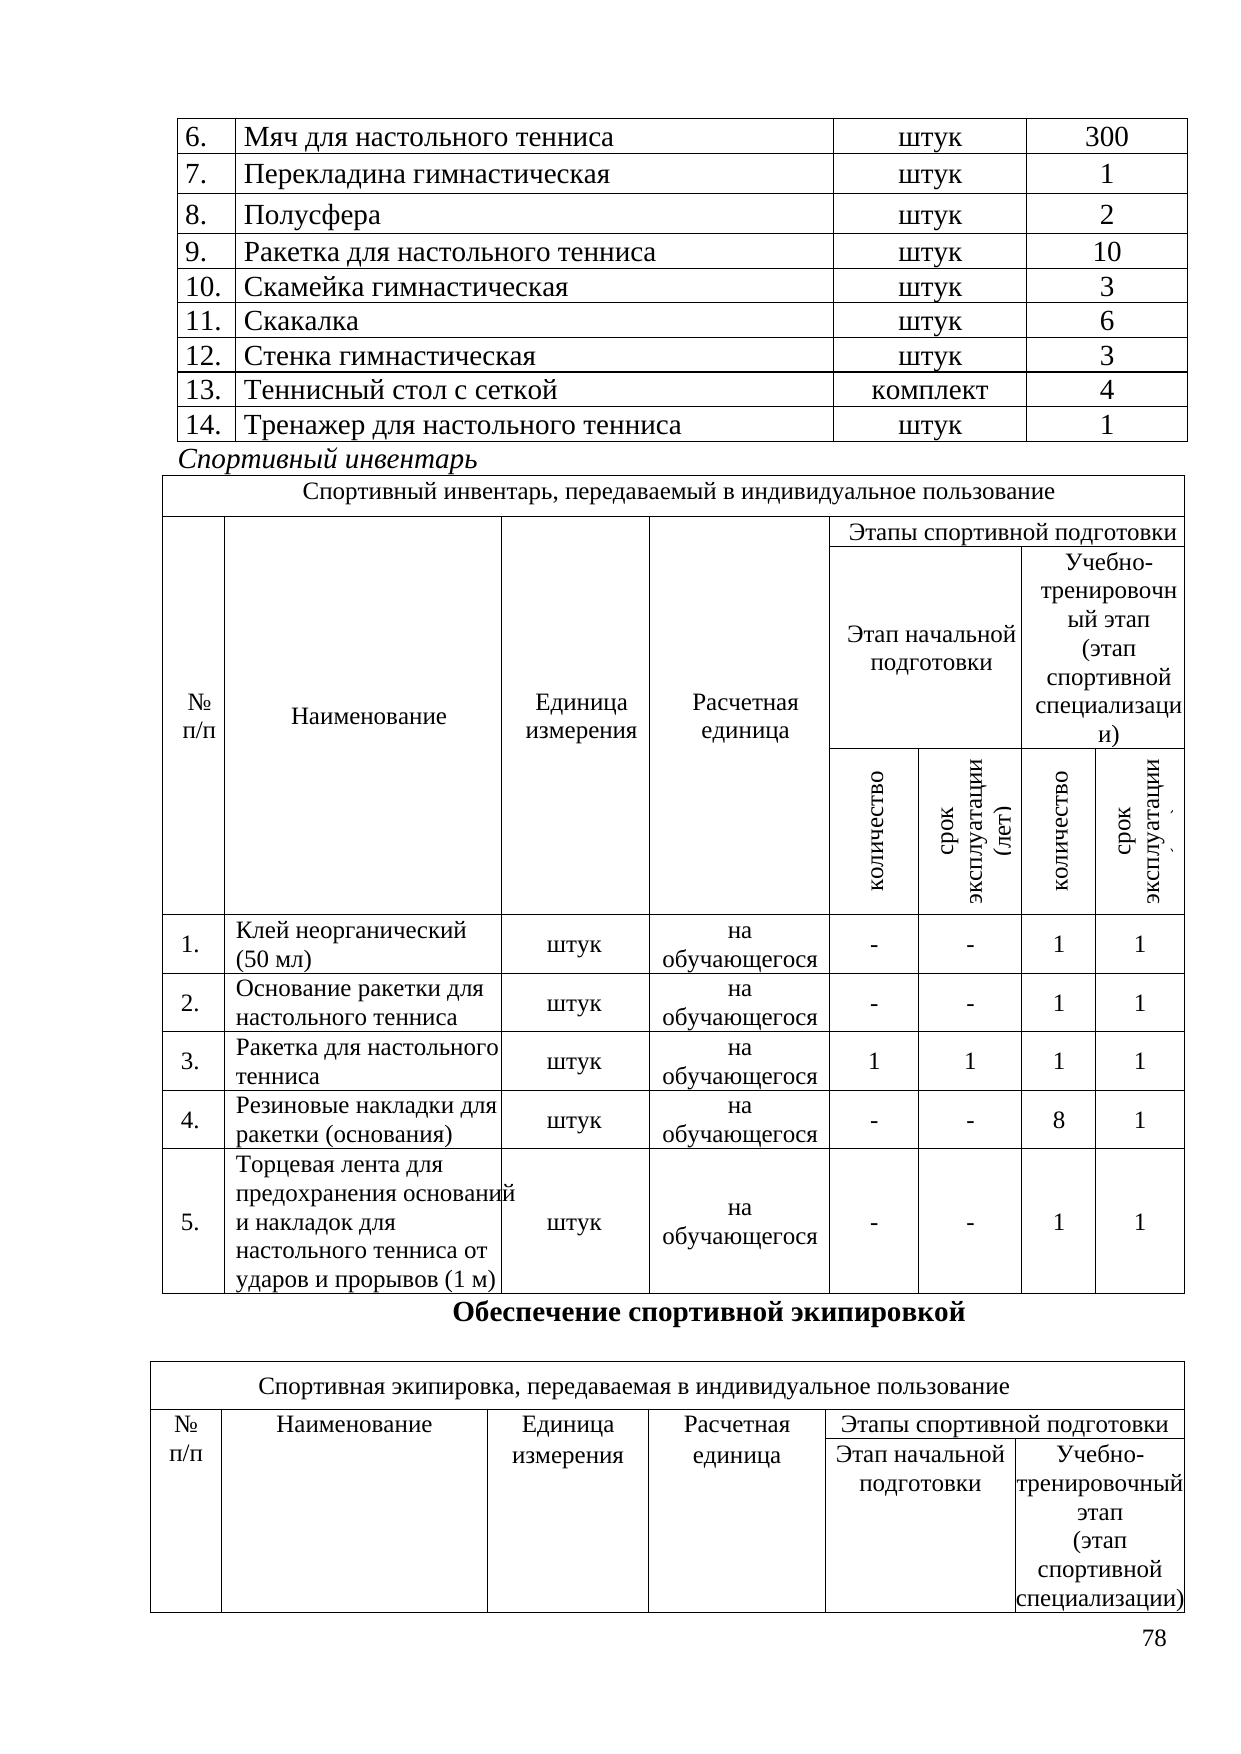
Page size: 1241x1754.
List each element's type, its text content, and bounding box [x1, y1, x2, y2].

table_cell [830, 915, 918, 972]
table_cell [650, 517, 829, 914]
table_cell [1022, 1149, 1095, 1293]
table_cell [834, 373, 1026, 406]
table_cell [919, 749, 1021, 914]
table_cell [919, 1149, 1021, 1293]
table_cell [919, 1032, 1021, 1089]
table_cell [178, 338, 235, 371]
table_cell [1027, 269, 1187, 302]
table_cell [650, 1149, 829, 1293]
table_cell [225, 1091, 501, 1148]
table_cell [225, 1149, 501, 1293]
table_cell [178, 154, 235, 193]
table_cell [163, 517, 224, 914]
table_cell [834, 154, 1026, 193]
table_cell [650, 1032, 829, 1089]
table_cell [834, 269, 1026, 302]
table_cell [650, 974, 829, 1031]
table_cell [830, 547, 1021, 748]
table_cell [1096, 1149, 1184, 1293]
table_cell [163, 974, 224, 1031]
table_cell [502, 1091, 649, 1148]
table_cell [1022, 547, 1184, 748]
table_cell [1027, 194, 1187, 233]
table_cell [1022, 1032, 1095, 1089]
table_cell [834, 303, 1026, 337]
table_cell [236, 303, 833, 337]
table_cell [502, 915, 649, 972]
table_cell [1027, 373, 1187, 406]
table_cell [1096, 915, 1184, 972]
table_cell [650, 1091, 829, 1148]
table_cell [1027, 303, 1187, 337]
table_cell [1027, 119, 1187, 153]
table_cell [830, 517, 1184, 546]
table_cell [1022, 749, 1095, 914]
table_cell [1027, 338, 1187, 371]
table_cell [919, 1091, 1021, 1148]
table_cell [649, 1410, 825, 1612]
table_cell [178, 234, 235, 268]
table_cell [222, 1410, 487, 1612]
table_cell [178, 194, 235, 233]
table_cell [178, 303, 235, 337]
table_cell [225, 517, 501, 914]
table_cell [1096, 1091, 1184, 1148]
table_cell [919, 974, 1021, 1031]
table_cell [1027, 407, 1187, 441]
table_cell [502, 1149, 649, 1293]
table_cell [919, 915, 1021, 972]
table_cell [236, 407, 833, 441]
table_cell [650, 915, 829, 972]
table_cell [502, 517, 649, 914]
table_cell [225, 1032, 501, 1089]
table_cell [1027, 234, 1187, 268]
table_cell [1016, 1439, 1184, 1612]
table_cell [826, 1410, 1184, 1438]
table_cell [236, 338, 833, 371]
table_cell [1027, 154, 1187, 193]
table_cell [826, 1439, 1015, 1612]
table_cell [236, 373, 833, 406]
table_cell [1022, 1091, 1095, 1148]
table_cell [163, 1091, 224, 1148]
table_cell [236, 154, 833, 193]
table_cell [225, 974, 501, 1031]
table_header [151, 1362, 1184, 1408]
text Спортивный инвентарь [177, 442, 1122, 475]
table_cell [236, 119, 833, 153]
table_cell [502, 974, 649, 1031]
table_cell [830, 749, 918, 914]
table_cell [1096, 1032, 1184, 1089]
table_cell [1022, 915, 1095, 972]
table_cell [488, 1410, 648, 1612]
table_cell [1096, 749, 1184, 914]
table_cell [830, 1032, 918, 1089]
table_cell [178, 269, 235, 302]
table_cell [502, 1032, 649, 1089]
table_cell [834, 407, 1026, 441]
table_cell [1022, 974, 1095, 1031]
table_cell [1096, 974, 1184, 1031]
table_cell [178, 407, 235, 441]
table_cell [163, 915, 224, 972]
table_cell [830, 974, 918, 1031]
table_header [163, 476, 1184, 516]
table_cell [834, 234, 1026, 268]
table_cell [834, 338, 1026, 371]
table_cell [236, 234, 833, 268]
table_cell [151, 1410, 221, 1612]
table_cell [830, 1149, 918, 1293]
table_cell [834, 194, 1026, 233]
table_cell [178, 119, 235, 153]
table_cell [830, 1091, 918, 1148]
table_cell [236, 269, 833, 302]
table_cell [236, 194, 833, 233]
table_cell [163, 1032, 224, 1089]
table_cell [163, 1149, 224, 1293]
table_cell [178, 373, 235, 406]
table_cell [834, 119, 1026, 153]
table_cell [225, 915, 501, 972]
text Обеспечение спортивной экипировкой [177, 1294, 1167, 1327]
